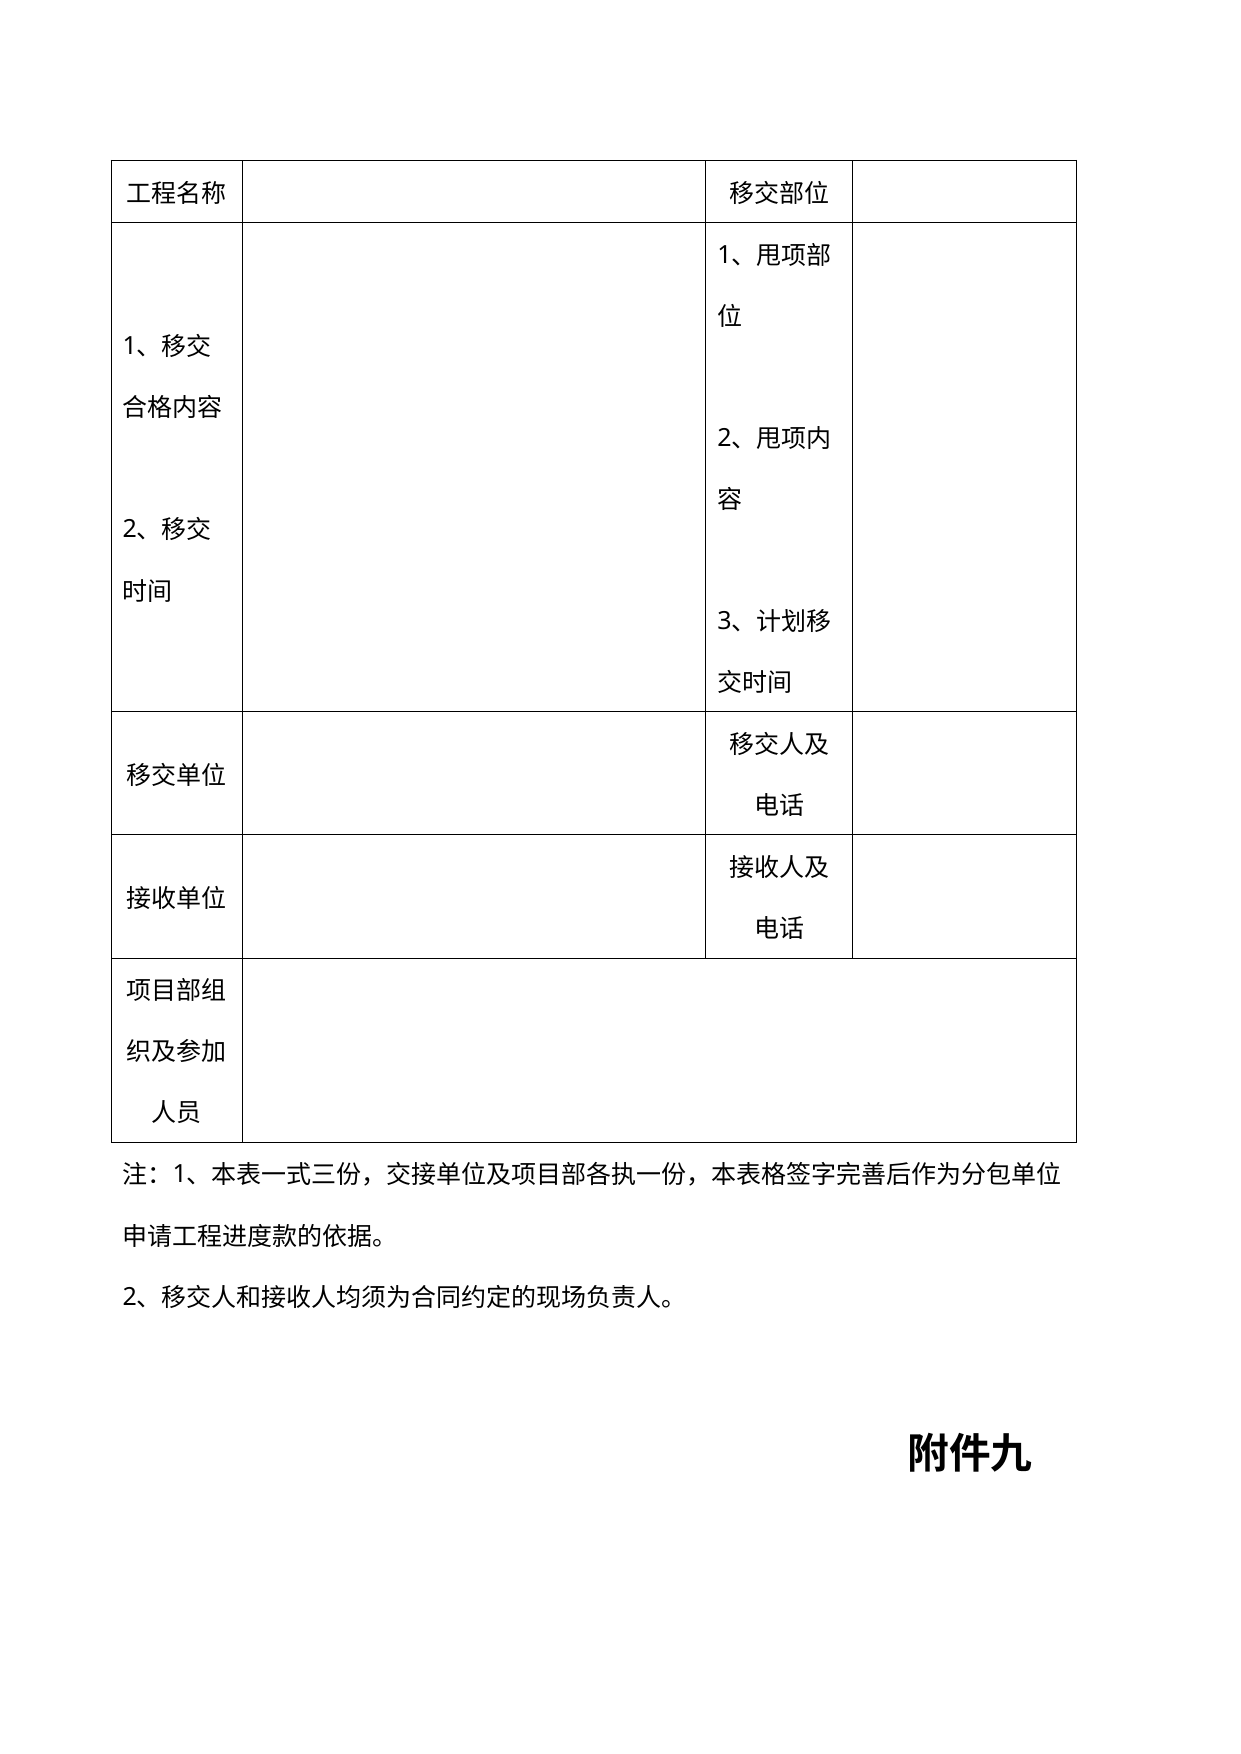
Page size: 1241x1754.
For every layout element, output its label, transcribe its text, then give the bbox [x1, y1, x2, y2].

table_cell 移交部位 [706, 161, 852, 222]
table_cell 工程名称 [112, 161, 242, 222]
table_cell [853, 161, 1076, 222]
table_cell 接收单位 [112, 835, 242, 957]
table_cell [243, 223, 705, 711]
table_cell 注：1、本表一式三份，交接单位及项目部各执一份，本表格签字完善后作为分包单位申请工程进度款的依据。 2、移交人和接收人均须为合同约定的现场负责人。 [111, 1143, 1076, 1326]
table_cell [853, 835, 1076, 957]
table_cell [853, 712, 1076, 834]
text 附件九 [112, 1419, 1198, 1481]
table_cell 1、甩项部位 2、甩项内容 3、计划移交时间 [706, 223, 852, 711]
table_cell [853, 223, 1076, 711]
table_cell 移交人及电话 [706, 712, 852, 834]
table_cell 移交单位 [112, 712, 242, 834]
table_cell 项目部组织及参加人员 [112, 959, 242, 1142]
table_cell 1、移交合格内容 2、移交时间 [112, 223, 242, 711]
table_cell 接收人及电话 [706, 835, 852, 957]
table_cell [243, 959, 1076, 1142]
table_cell [243, 835, 705, 957]
table_cell [243, 712, 705, 834]
table_cell [243, 161, 705, 222]
